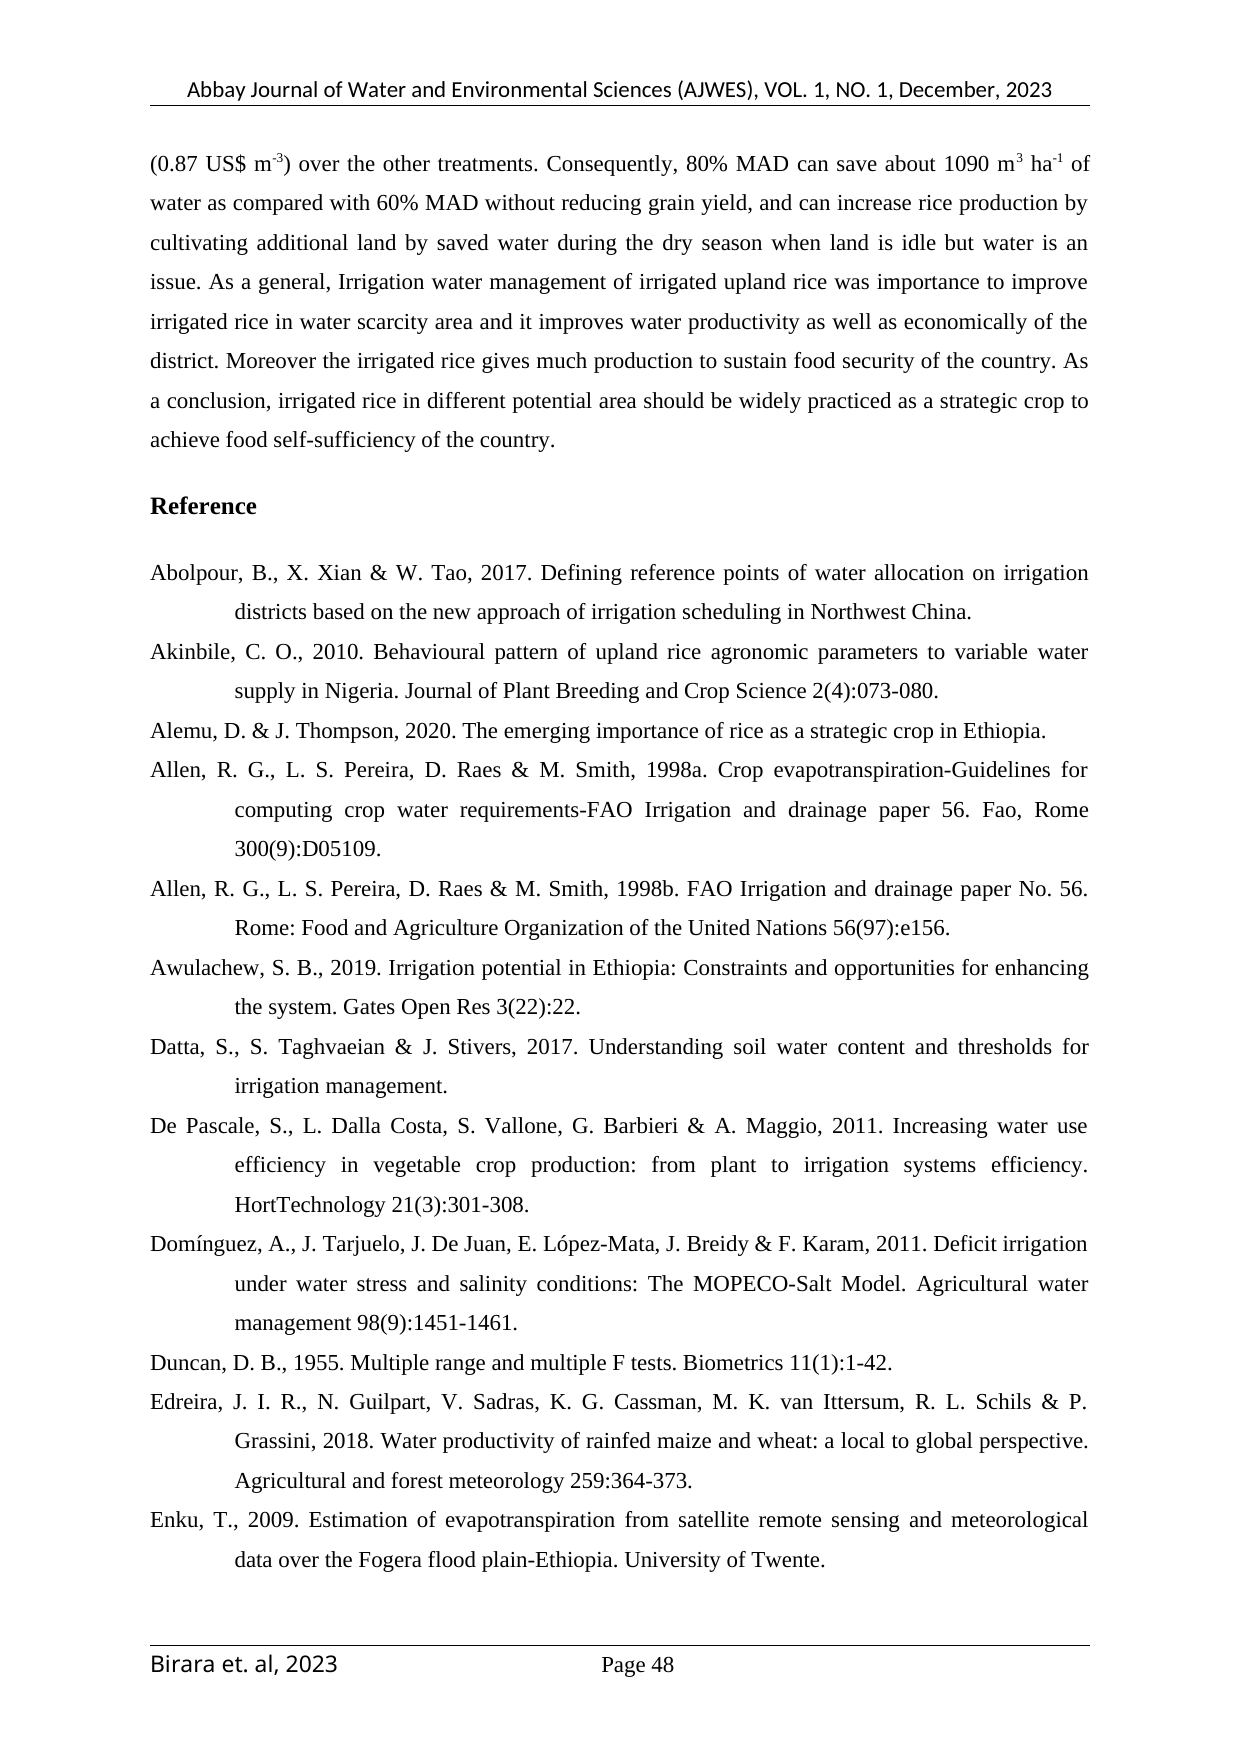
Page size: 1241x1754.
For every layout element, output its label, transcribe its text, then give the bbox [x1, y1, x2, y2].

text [150, 150, 1090, 453]
text Akinbile, C. O., 2010. Behavioural pattern of upland rice agronomic parameters to variable water supply in Nigeria. Journal of Plant Breeding and Crop Science 2(4):073-080. [150, 638, 1090, 704]
text Allen, R. G., L. S. Pereira, D. Raes & M. Smith, 1998b. FAO Irrigation and drainage paper No. 56. Rome: Food and Agriculture Organization of the United Nations 56(97):e156. [150, 875, 1090, 941]
text Alemu, D. & J. Thompson, 2020. The emerging importance of rice as a strategic crop in Ethiopia. [150, 717, 1090, 743]
text Datta, S., S. Taghvaeian & J. Stivers, 2017. Understanding soil water content and thresholds for irrigation management. [150, 1033, 1090, 1098]
text De Pascale, S., L. Dalla Costa, S. Vallone, G. Barbieri & A. Maggio, 2011. Increasing water use efficiency in vegetable crop production: from plant to irrigation systems efficiency. HortTechnology 21(3):301-308. [150, 1112, 1090, 1217]
text Reference [150, 491, 1090, 519]
text Awulachew, S. B., 2019. Irrigation potential in Ethiopia: Constraints and opportunities for enhancing the system. Gates Open Res 3(22):22. [150, 954, 1090, 1019]
text Enku, T., 2009. Estimation of evapotranspiration from satellite remote sensing and meteorological data over the Fogera flood plain-Ethiopia. University of Twente. [150, 1506, 1090, 1572]
text Edreira, J. I. R., N. Guilpart, V. Sadras, K. G. Cassman, M. K. van Ittersum, R. L. Schils & P. Grassini, 2018. Water productivity of rainfed maize and wheat: a local to global perspective. Agricultural and forest meteorology 259:364-373. [150, 1388, 1090, 1493]
text Domínguez, A., J. Tarjuelo, J. De Juan, E. López-Mata, J. Breidy & F. Karam, 2011. Deficit irrigation under water stress and salinity conditions: The MOPECO-Salt Model. Agricultural water management 98(9):1451-1461. [150, 1230, 1090, 1335]
text Abolpour, B., X. Xian & W. Tao, 2017. Defining reference points of water allocation on irrigation districts based on the new approach of irrigation scheduling in Northwest China. [150, 559, 1090, 625]
text Allen, R. G., L. S. Pereira, D. Raes & M. Smith, 1998a. Crop evapotranspiration-Guidelines for computing crop water requirements-FAO Irrigation and drainage paper 56. Fao, Rome 300(9):D05109. [150, 756, 1090, 862]
text Duncan, D. B., 1955. Multiple range and multiple F tests. Biometrics 11(1):1-42. [150, 1348, 1090, 1375]
